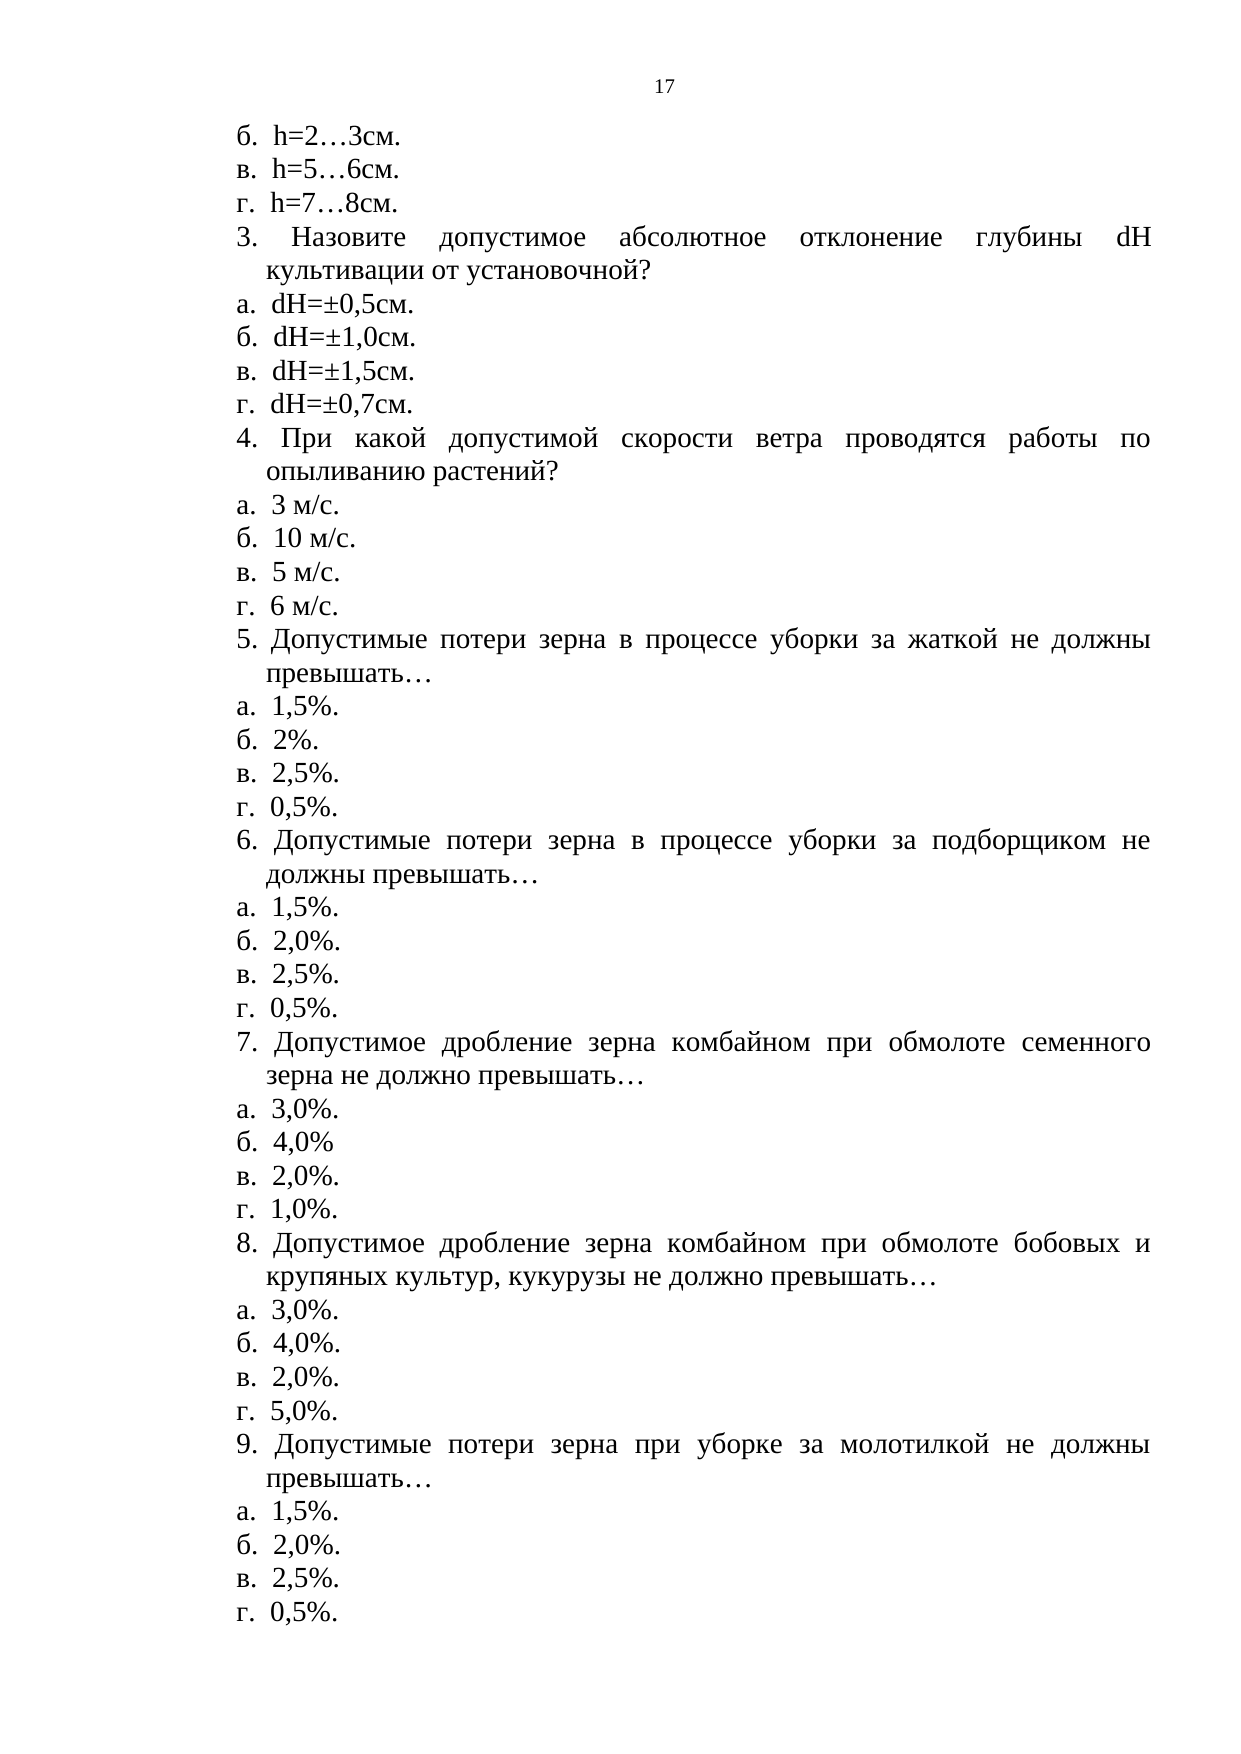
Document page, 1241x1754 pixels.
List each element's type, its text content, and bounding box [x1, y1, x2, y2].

text в. 2,0%. [236, 1359, 1152, 1393]
text в. 2,5%. [236, 957, 1152, 990]
text в. 2,5%. [236, 1560, 1152, 1594]
text в. dH=±1,5см. [236, 353, 1152, 386]
text б. 4,0%. [236, 1326, 1152, 1359]
text б. h=2…3см. [236, 118, 1152, 152]
text б. dH=±1,0см. [236, 319, 1152, 353]
text в. h=5…6см. [236, 152, 1152, 185]
text в. 2,5%. [236, 755, 1152, 789]
text в. 2,0%. [236, 1158, 1152, 1191]
text г. 0,5%. [236, 1594, 1152, 1627]
text б. 10 м/с. [236, 521, 1152, 554]
text в. 5 м/с. [236, 554, 1152, 588]
text г. 0,5%. [236, 990, 1152, 1024]
text а. 3 м/с. [236, 487, 1152, 521]
text г. 6 м/с. [236, 588, 1152, 621]
text а. 3,0%. [236, 1091, 1152, 1124]
text б. 2%. [236, 722, 1152, 755]
text г. 0,5%. [236, 789, 1152, 822]
text г. 1,0%. [236, 1191, 1152, 1225]
text 6. Допустимые потери зерна в процессе уборки за подборщиком не должны превышать… [236, 822, 1152, 889]
text 4. При какой допустимой скорости ветра проводятся работы по опыливанию растений? [236, 420, 1152, 487]
text г. dH=±0,7см. [236, 386, 1152, 420]
text г. h=7…8см. [236, 185, 1152, 219]
text 3. Назовите допустимое абсолютное отклонение глубины dH культивации от установочной? [236, 219, 1152, 286]
text 7. Допустимое дробление зерна комбайном при обмолоте семенного зерна не должно превышать… [236, 1024, 1152, 1091]
text б. 2,0%. [236, 1527, 1152, 1560]
text б. 2,0%. [236, 923, 1152, 957]
text а. dH=±0,5см. [236, 286, 1152, 319]
text а. 3,0%. [236, 1292, 1152, 1326]
text 5. Допустимые потери зерна в процессе уборки за жаткой не должны превышать… [236, 621, 1152, 688]
text б. 4,0% [236, 1124, 1152, 1158]
text а. 1,5%. [236, 1493, 1152, 1527]
text 9. Допустимые потери зерна при уборке за молотилкой не должны превышать… [236, 1426, 1152, 1493]
text 8. Допустимое дробление зерна комбайном при обмолоте бобовых и крупяных культур, кукурузы не должно превышать… [236, 1225, 1152, 1292]
text г. 5,0%. [236, 1393, 1152, 1426]
text а. 1,5%. [236, 688, 1152, 722]
text а. 1,5%. [236, 889, 1152, 923]
